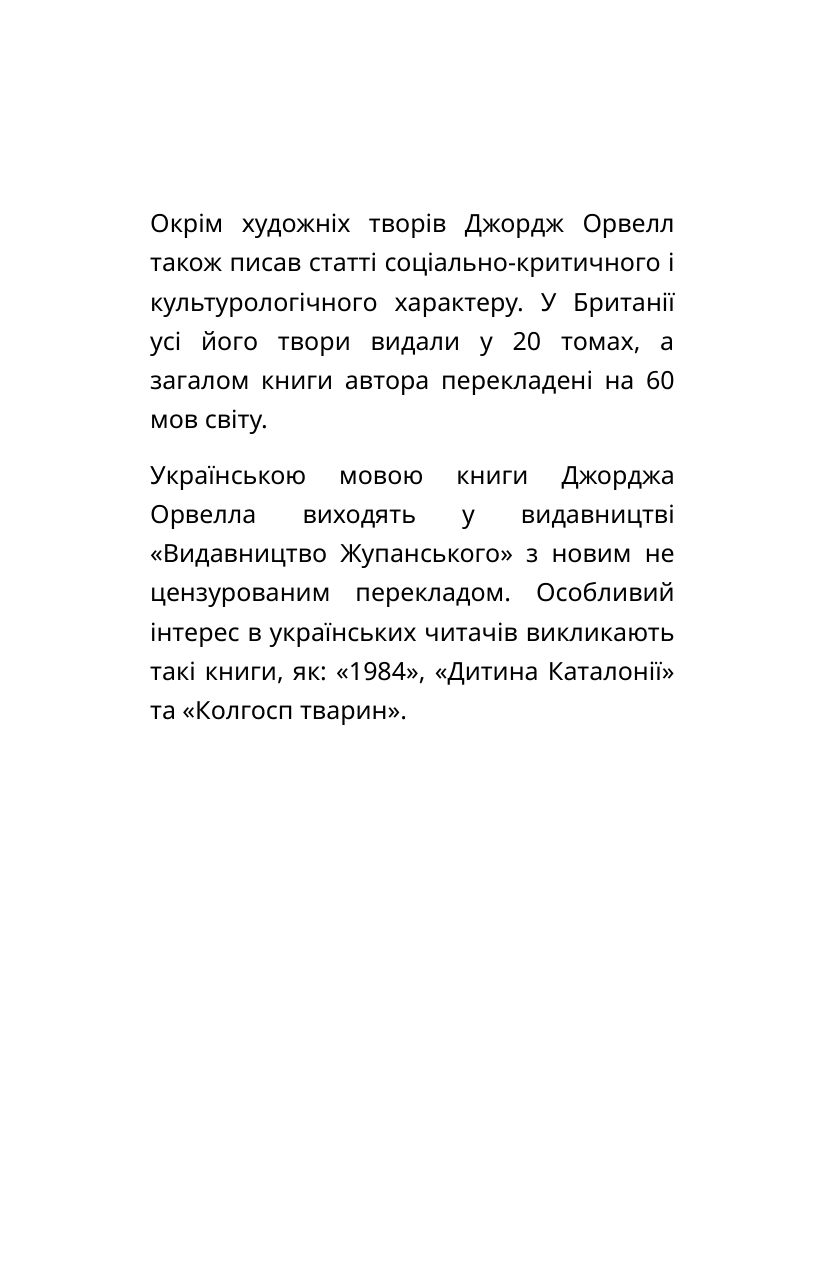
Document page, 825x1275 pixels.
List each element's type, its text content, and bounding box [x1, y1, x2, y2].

text Окрім художніх творів Джордж Орвелл також писав статті соціально-критичного і культурологічного характеру. У Британії усі його твори видали у 20 томах, а загалом книги автора перекладені на 60 мов світу. [150, 206, 675, 436]
text Українською мовою книги Джорджа Орвелла виходять у видавництві «Видавництво Жупанського» з новим не цензурованим перекладом. Особливий інтерес в українських читачів викликають такі книги, як: «1984», «Дитина Каталонії» та «Колгосп тварин». [150, 457, 675, 727]
